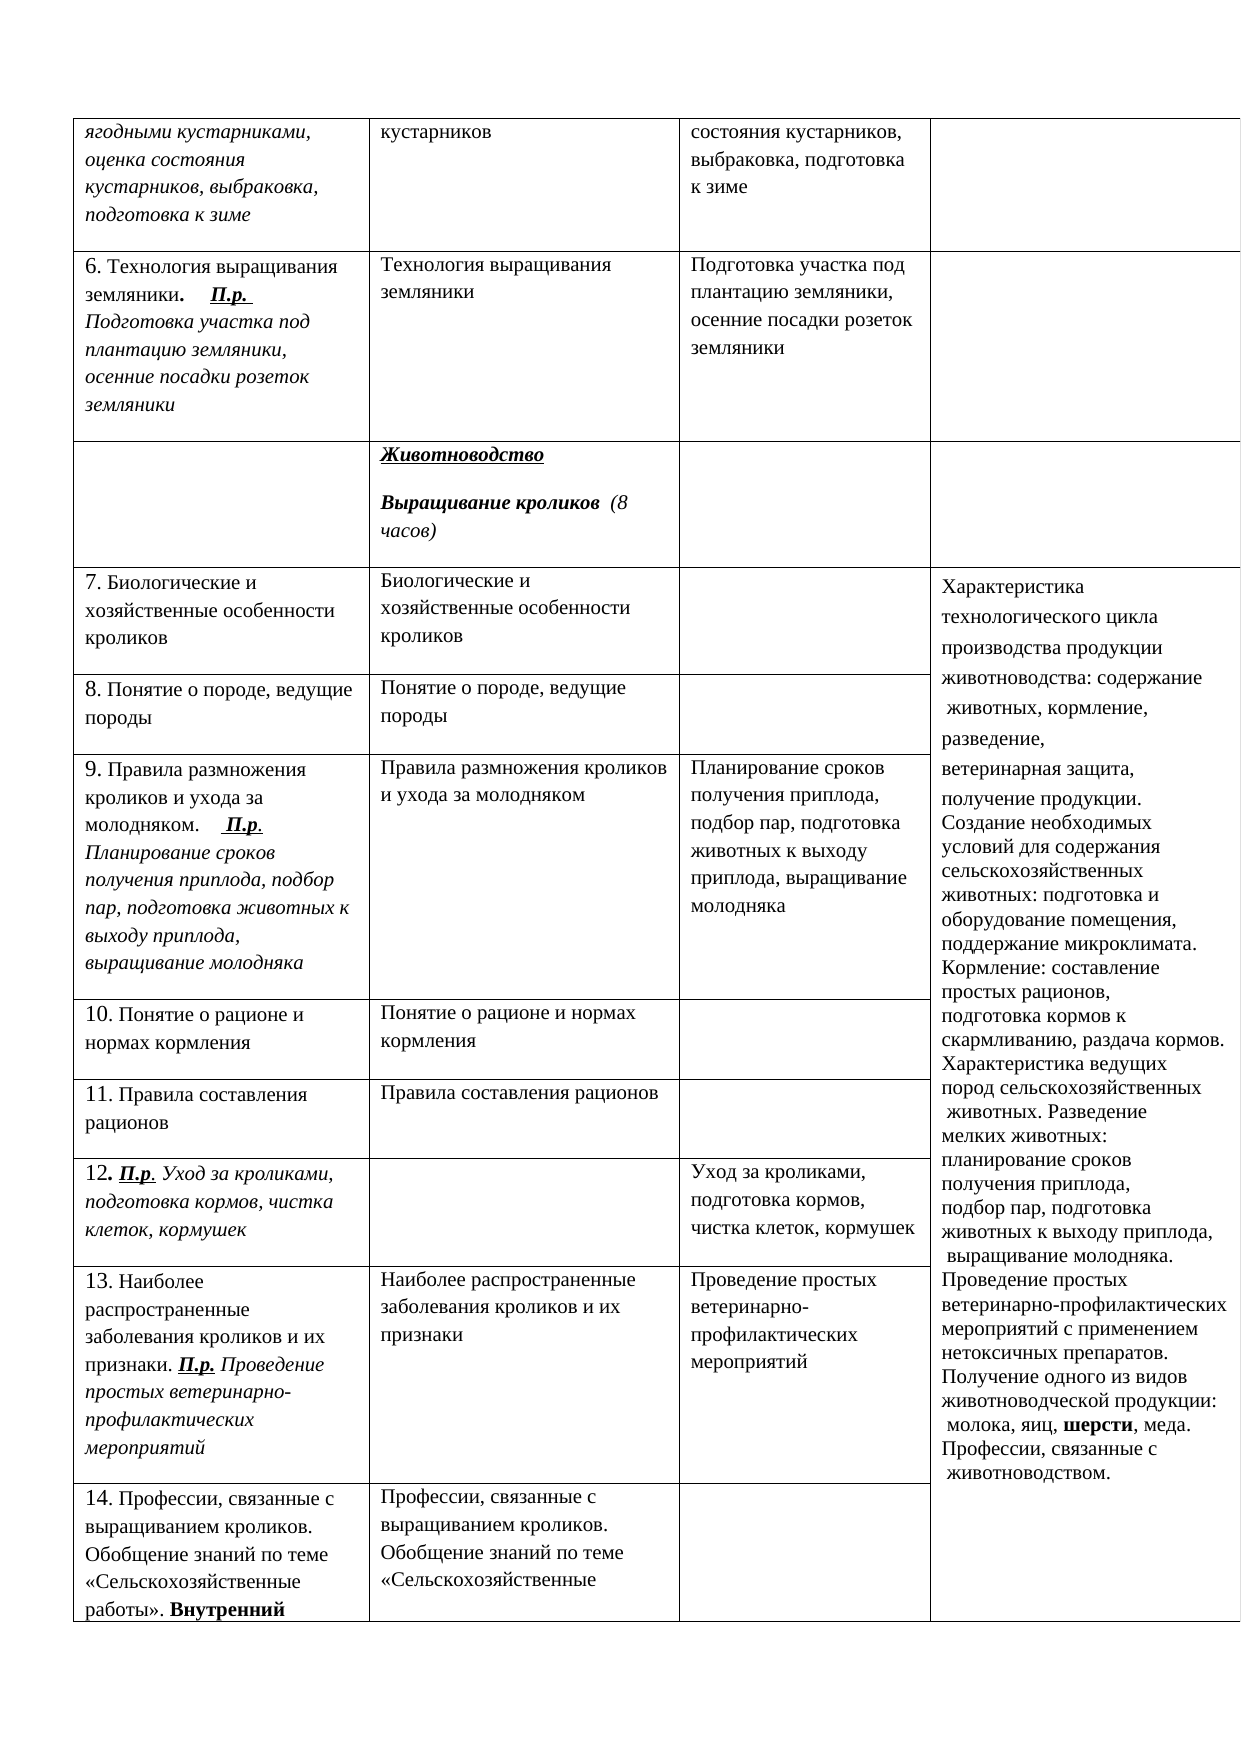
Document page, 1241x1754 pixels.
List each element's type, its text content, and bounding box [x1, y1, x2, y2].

table_cell 12. П.р. Уход за кроликами, подготовка кормов, чистка клеток, кормушек [74, 1159, 369, 1266]
table_cell Правила размножения кроликов и ухода за молодняком [370, 755, 679, 999]
table_cell [680, 1080, 930, 1158]
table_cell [74, 119, 369, 251]
table_cell [74, 442, 369, 567]
table_cell Биологические и хозяйственные особенности кроликов [370, 568, 679, 674]
table_cell [680, 675, 930, 754]
table_cell [680, 442, 930, 567]
table_cell [931, 442, 1240, 567]
table_cell [931, 119, 1240, 251]
table_cell 7. Биологические и хозяйственные особенности кроликов [74, 568, 369, 674]
table_cell Характеристика технологического цикла производства продукции животноводства: содержание животных, кормление, разведение, ветеринарная защита, получение продукции. Создание необходимых условий для содержания сельскохозяйственных животных: подготовка и оборудование помещения, поддержание микроклимата. Кормление: составление простых рационов, подготовка кормов к скармливанию, раздача кормов. Характеристика ведущих пород сельскохозяйственных животных. Разведение мелких животных: планирование сроков получения приплода, подбор пар, подготовка животных к выходу приплода, выращивание молодняка. Проведение простых ветеринарно-профилактических мероприятий с применением нетоксичных препаратов. Получение одного из видов животноводческой продукции: молока, яиц, шерсти, меда. Профессии, связанные с животноводством. [931, 568, 1240, 1621]
table_cell Животноводство Выращивание кроликов (8 часов) [370, 442, 679, 567]
table_cell 13. Наиболее распространенные заболевания кроликов и их признаки. П.р. Проведение простых ветеринарно-профилактических мероприятий [74, 1267, 369, 1483]
table_cell 9. Правила размножения кроликов и ухода за молодняком. П.р. Планирование сроков получения приплода, подбор пар, подготовка животных к выходу приплода, выращивание молодняка [74, 755, 369, 999]
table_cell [74, 1484, 369, 1621]
table_cell Правила составления рационов [370, 1080, 679, 1158]
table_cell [680, 119, 930, 251]
table_cell [680, 1000, 930, 1079]
table_cell 8. Понятие о породе, ведущие породы [74, 675, 369, 754]
table_cell [370, 1159, 679, 1266]
table_cell 6. Технология выращивания земляники. П.р. Подготовка участка под плантацию земляники, осенние посадки розеток земляники [74, 252, 369, 441]
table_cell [370, 119, 679, 251]
table_cell Понятие о рационе и нормах кормления [370, 1000, 679, 1079]
table_cell Наиболее распространенные заболевания кроликов и их признаки [370, 1267, 679, 1483]
table_cell Подготовка участка под плантацию земляники, осенние посадки розеток земляники [680, 252, 930, 441]
table_cell Понятие о породе, ведущие породы [370, 675, 679, 754]
table_cell 11. Правила составления рационов [74, 1080, 369, 1158]
table_cell Технология выращивания земляники [370, 252, 679, 441]
table_cell [931, 252, 1240, 441]
table_cell [680, 568, 930, 674]
table_cell Проведение простых ветеринарно-профилактических мероприятий [680, 1267, 930, 1483]
table_cell 10. Понятие о рационе и нормах кормления [74, 1000, 369, 1079]
table_cell [680, 1484, 930, 1621]
table_cell Уход за кроликами, подготовка кормов, чистка клеток, кормушек [680, 1159, 930, 1266]
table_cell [370, 1484, 679, 1621]
table_cell Планирование сроков получения приплода, подбор пар, подготовка животных к выходу приплода, выращивание молодняка [680, 755, 930, 999]
